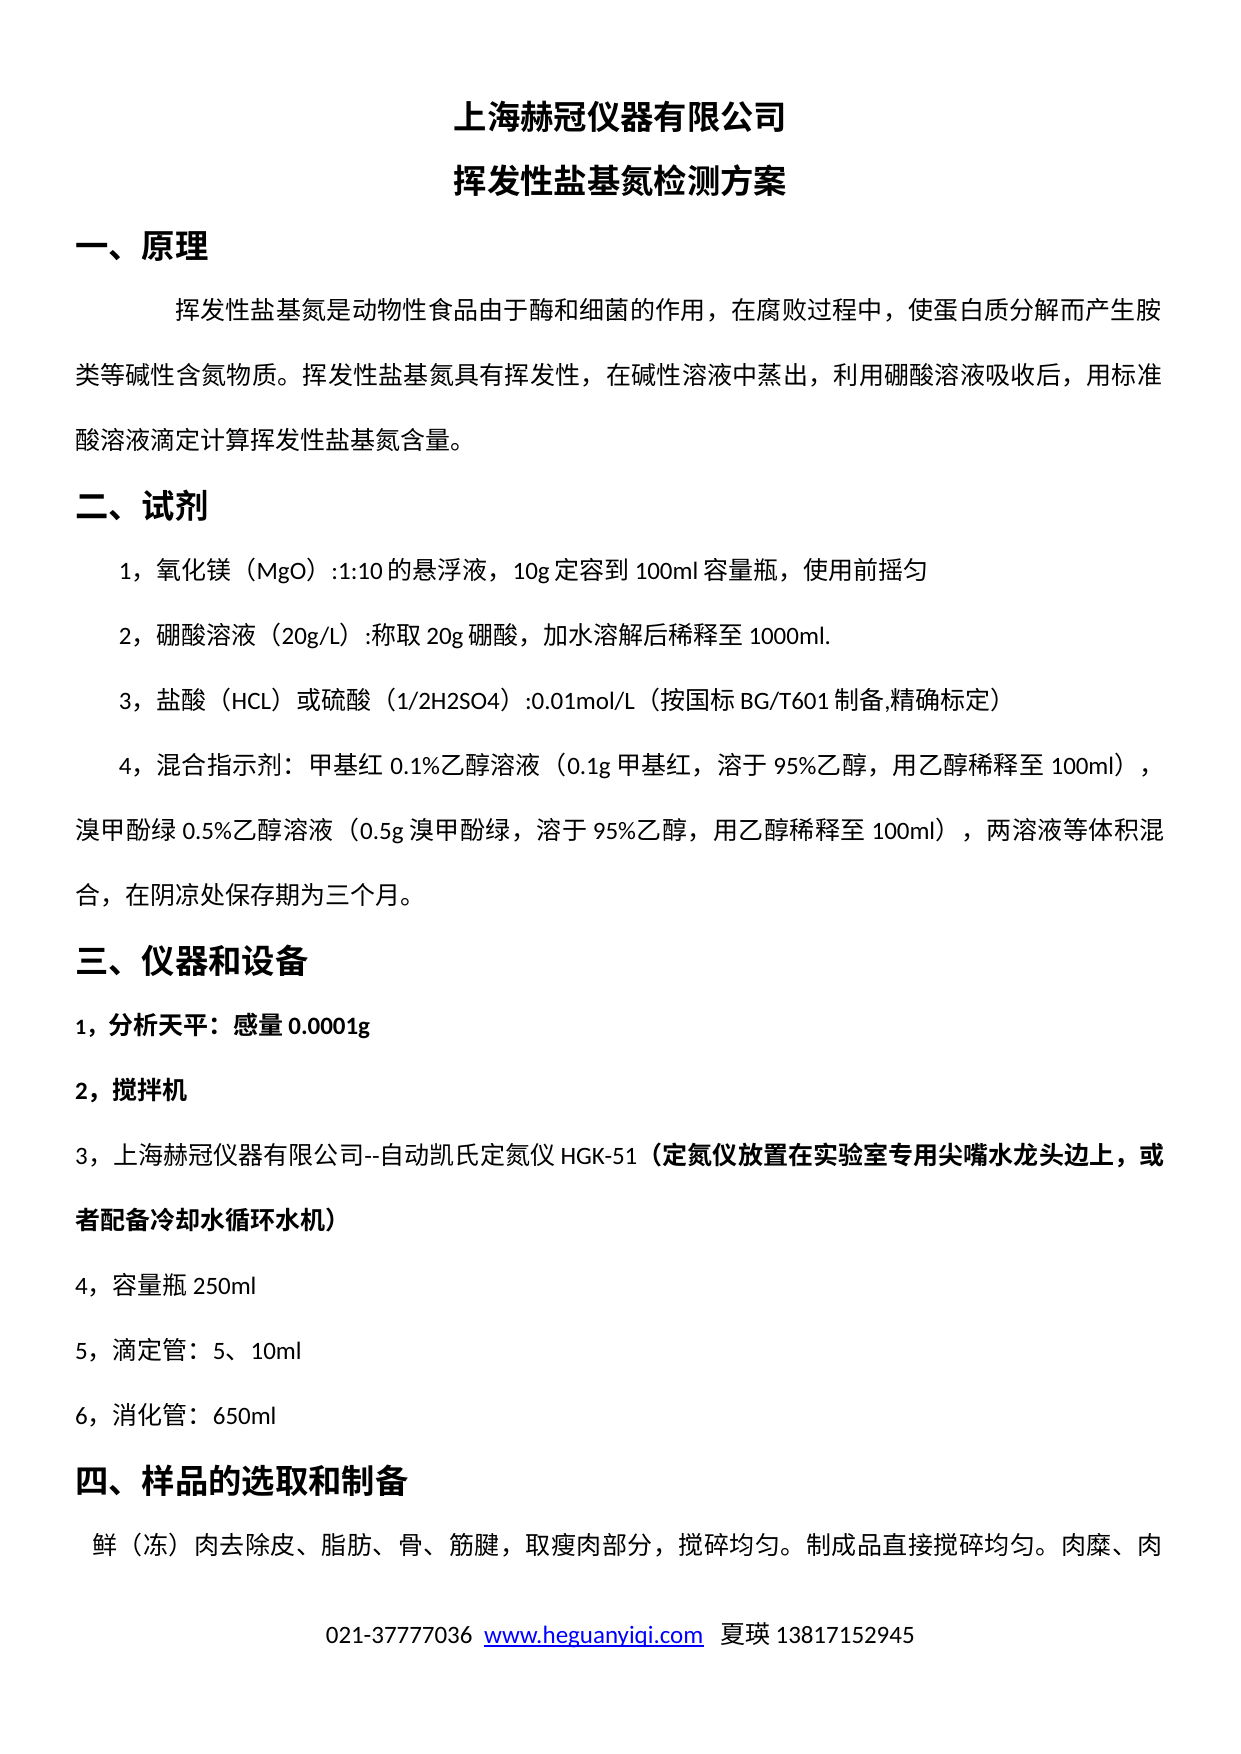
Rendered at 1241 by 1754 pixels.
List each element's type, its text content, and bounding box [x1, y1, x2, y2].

list 混合指示剂：甲基红0.1%乙醇溶液（0.1g甲基红，溶于95%乙醇，用乙醇稀释至100ml），溴甲酚绿0.5%乙醇溶液（0.5g溴甲酚绿，溶于95%乙醇，用乙醇稀释至100ml），两溶液等体积混合，在阴凉处保存期为三个月。 [75, 731, 1165, 926]
list 试剂 [75, 471, 1165, 536]
list 硼酸溶液（20g/L）:称取20g硼酸，加水溶解后稀释至1000ml. [75, 601, 1165, 666]
list 氧化镁（MgO）:1:10的悬浮液，10g定容到100ml容量瓶，使用前摇匀 [75, 536, 1165, 601]
list 1，分析天平：感量0.0001g [75, 991, 1165, 1056]
list 4，容量瓶250ml [75, 1251, 1165, 1316]
list 盐酸（HCL）或硫酸（1/2H2SO4）:0.01mol/L（按国标BG/T601制备,精确标定） [75, 666, 1165, 731]
list 挥发性盐基氮是动物性食品由于酶和细菌的作用，在腐败过程中，使蛋白质分解而产生胺类等碱性含氮物质。挥发性盐基氮具有挥发性，在碱性溶液中蒸出，利用硼酸溶液吸收后，用标准酸溶液滴定计算挥发性盐基氮含量。 [75, 276, 1165, 471]
list 2，搅拌机 [75, 1056, 1165, 1121]
list 5，滴定管：5、10ml [75, 1316, 1165, 1381]
list 原理 [75, 211, 1165, 276]
list 6，消化管：650ml [75, 1381, 1165, 1446]
list 仪器和设备 [75, 926, 1165, 991]
list 3，上海赫冠仪器有限公司--自动凯氏定氮仪HGK-51（定氮仪放置在实验室专用尖嘴水龙头边上，或者配备冷却水循环水机） [75, 1121, 1165, 1251]
text 挥发性盐基氮检测方案 [75, 146, 1165, 211]
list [75, 1511, 1165, 1576]
list 样品的选取和制备 [75, 1446, 1165, 1511]
